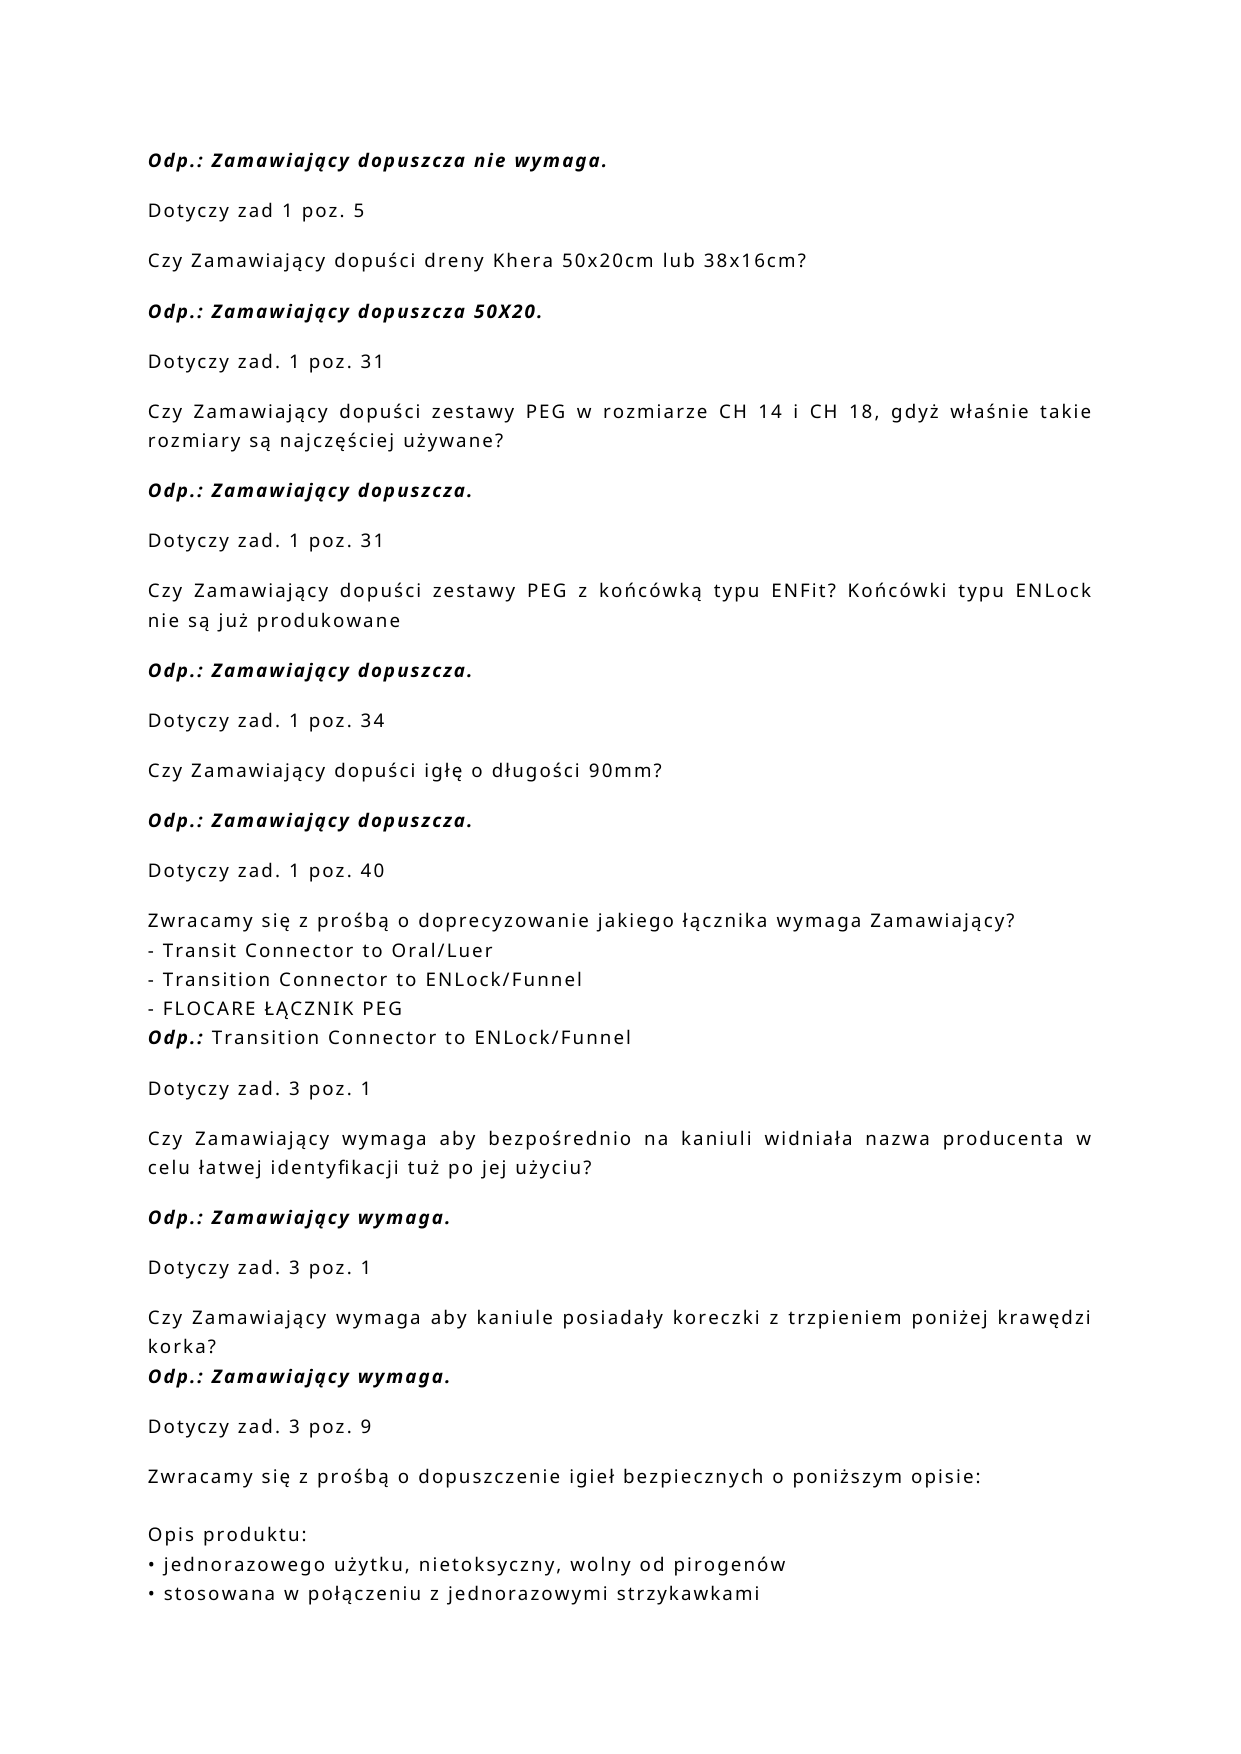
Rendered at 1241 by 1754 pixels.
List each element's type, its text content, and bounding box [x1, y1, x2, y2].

text Odp.: Zamawiający dopuszcza 50X20. [148, 298, 1093, 323]
text Czy Zamawiający wymaga aby bezpośrednio na kaniuli widniała nazwa producenta w celu łatwej identyfikacji tuż po jej użyciu? [148, 1125, 1093, 1180]
text Odp.: Zamawiający dopuszcza. [148, 477, 1093, 503]
text Czy Zamawiający dopuści dreny Khera 50x20cm lub 38x16cm? [148, 248, 1093, 273]
text Czy Zamawiający dopuści igłę o długości 90mm? [148, 757, 1093, 783]
text Dotyczy zad. 1 poz. 40 [148, 857, 1093, 883]
text Dotyczy zad. 1 poz. 31 [148, 348, 1093, 373]
text Czy Zamawiający dopuści zestawy PEG w rozmiarze CH 14 i CH 18, gdyż właśnie takie rozmiary są najczęściej używane? [148, 398, 1093, 453]
text Odp.: Zamawiający dopuszcza nie wymaga. [148, 148, 1093, 173]
text Dotyczy zad. 1 poz. 34 [148, 707, 1093, 733]
text Dotyczy zad 1 poz. 5 [148, 198, 1093, 223]
text Czy Zamawiający wymaga aby kaniule posiadały koreczki z trzpieniem poniżej krawędzi korka? Odp.: Zamawiający wymaga. [148, 1304, 1093, 1388]
text Dotyczy zad. 3 poz. 1 [148, 1075, 1093, 1100]
text Czy Zamawiający dopuści zestawy PEG z końcówką typu ENFit? Końcówki typu ENLock nie są już produkowane [148, 578, 1093, 632]
text Dotyczy zad. 3 poz. 9 [148, 1413, 1093, 1439]
text Dotyczy zad. 1 poz. 31 [148, 528, 1093, 553]
text Odp.: Zamawiający dopuszcza. [148, 657, 1093, 683]
text Zwracamy się z prośbą o doprecyzowanie jakiego łącznika wymaga Zamawiający? - Transit Connector to Oral/Luer - Transition Connector to ENLock/Funnel - FLOCARE ŁĄCZNIK PEG Odp.: Transition Connector to ENLock/Funnel [148, 908, 1093, 1050]
text Odp.: Zamawiający dopuszcza. [148, 807, 1093, 833]
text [148, 1463, 1093, 1606]
text Odp.: Zamawiający wymaga. [148, 1204, 1093, 1230]
text Dotyczy zad. 3 poz. 1 [148, 1254, 1093, 1280]
